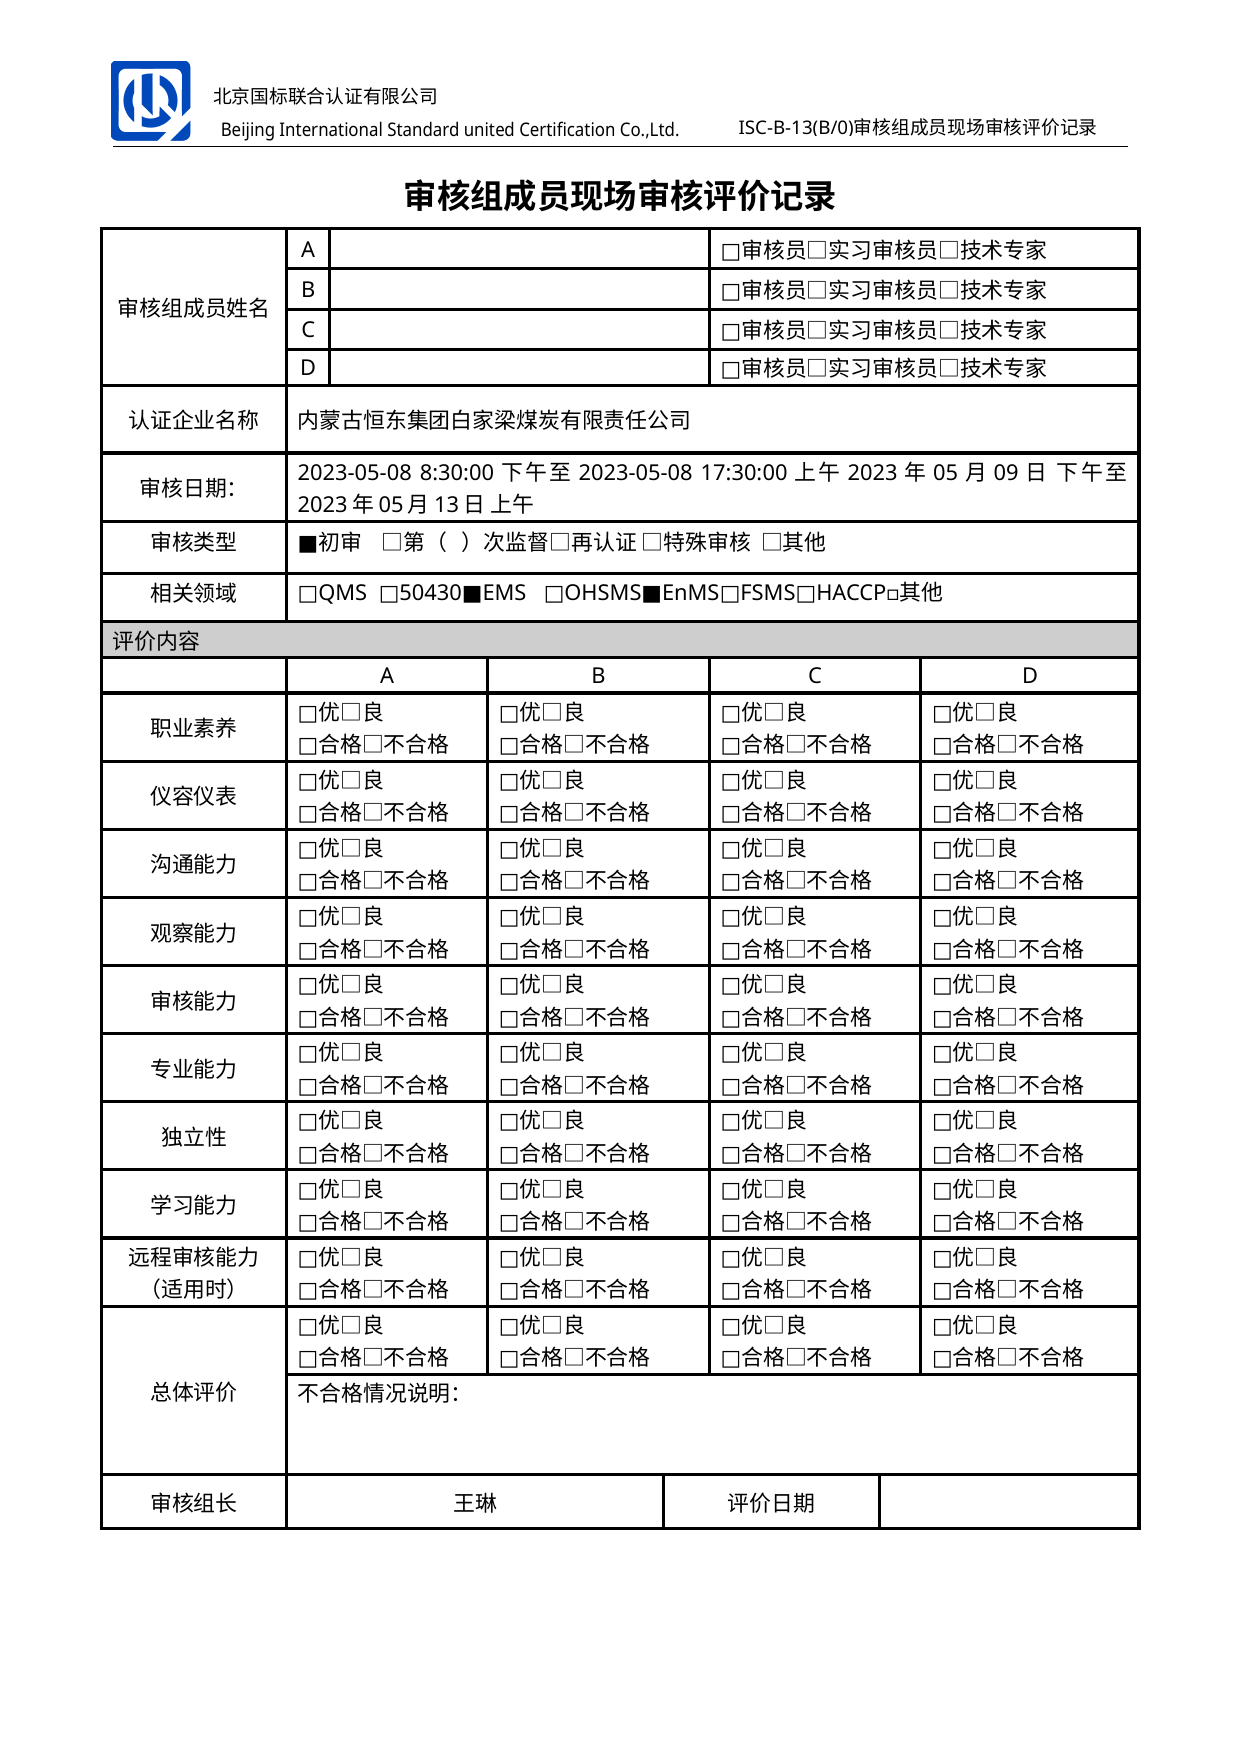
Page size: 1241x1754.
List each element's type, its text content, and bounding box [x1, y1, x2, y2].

table_cell D [922, 659, 1137, 691]
table_cell 认证企业名称 [103, 387, 285, 451]
table_header 审核组成员姓名 [103, 230, 285, 383]
table_header A [288, 230, 328, 267]
table_cell □优□良 □合格□不合格 [489, 1171, 708, 1236]
table_cell 远程审核能力 （适用时） [103, 1240, 285, 1304]
table_cell □优□良 □合格□不合格 [288, 695, 486, 759]
table_cell D [288, 351, 328, 383]
table_cell □优□良 □合格□不合格 [711, 1240, 919, 1304]
table_cell □优□良 □合格□不合格 [489, 695, 708, 759]
table_cell □优□良 □合格□不合格 [288, 763, 486, 828]
table_cell □优□良 □合格□不合格 [922, 1103, 1137, 1168]
table_cell 学习能力 [103, 1171, 285, 1236]
table_cell □优□良 □合格□不合格 [489, 763, 708, 828]
table_cell □优□良 □合格□不合格 [922, 899, 1137, 964]
table_cell □优□良 □合格□不合格 [489, 1240, 708, 1304]
table_cell [103, 659, 285, 691]
table_cell A [288, 659, 486, 691]
table_cell □审核员□实习审核员□技术专家 [711, 270, 1137, 308]
table_cell □优□良 □合格□不合格 [288, 899, 486, 964]
table_cell 审核能力 [103, 967, 285, 1032]
table_cell 审核日期： [103, 455, 285, 519]
table_cell [331, 351, 708, 383]
table_cell □优□良 □合格□不合格 [489, 1103, 708, 1168]
table_cell □优□良 □合格□不合格 [288, 1171, 486, 1236]
table_cell C [711, 659, 919, 691]
table_cell □审核员□实习审核员□技术专家 [711, 311, 1137, 348]
table_cell □优□良 □合格□不合格 [922, 1240, 1137, 1304]
table_cell □优□良 □合格□不合格 [922, 763, 1137, 828]
table_cell □优□良 □合格□不合格 [711, 763, 919, 828]
table_cell B [288, 270, 328, 308]
table_cell 评价内容 [103, 623, 1137, 656]
table_cell 内蒙古恒东集团白家梁煤炭有限责任公司 [288, 387, 1137, 451]
table_cell B [489, 659, 708, 691]
table_cell □优□良 □合格□不合格 [922, 831, 1137, 896]
table_cell 专业能力 [103, 1035, 285, 1100]
table_cell □优□良 □合格□不合格 [922, 1308, 1137, 1373]
table_cell □优□良 □合格□不合格 [711, 1308, 919, 1373]
table_cell 独立性 [103, 1103, 285, 1168]
table_cell □优□良 □合格□不合格 [489, 899, 708, 964]
table_cell 审核类型 [103, 523, 285, 572]
table_cell 相关领域 [103, 575, 285, 620]
table_cell □优□良 □合格□不合格 [711, 1103, 919, 1168]
table_cell □优□良 □合格□不合格 [288, 1308, 486, 1373]
table_cell □优□良 □合格□不合格 [922, 1171, 1137, 1236]
table_cell □优□良 □合格□不合格 [288, 831, 486, 896]
table_cell □优□良 □合格□不合格 [288, 1035, 486, 1100]
picture [111, 61, 191, 141]
table_cell 评价日期 [665, 1476, 878, 1527]
table_header [331, 230, 708, 267]
table_cell □优□良 □合格□不合格 [489, 1035, 708, 1100]
table_cell 仪容仪表 [103, 763, 285, 828]
table_cell 王琳 [288, 1476, 662, 1527]
table_cell 总体评价 [103, 1308, 285, 1473]
text 审核组成员现场审核评价记录 [112, 162, 1128, 227]
table_cell □QMS □50430■EMS □OHSMS■EnMS□FSMS□HACCP□其他 [288, 575, 1137, 620]
table_cell □优□良 □合格□不合格 [489, 831, 708, 896]
table_cell □优□良 □合格□不合格 [288, 1103, 486, 1168]
table_cell □优□良 □合格□不合格 [489, 1308, 708, 1373]
table_cell 2023-05-08 8:30:00下午至2023-05-08 17:30:00上午2023年05月09日 下午至2023年05月13日 上午 [288, 455, 1137, 519]
table_cell 不合格情况说明： [288, 1376, 1137, 1473]
table_cell □优□良 □合格□不合格 [922, 1035, 1137, 1100]
table_cell 职业素养 [103, 695, 285, 759]
table_cell □优□良 □合格□不合格 [288, 1240, 486, 1304]
table_cell □优□良 □合格□不合格 [711, 695, 919, 759]
table_cell □优□良 □合格□不合格 [711, 1035, 919, 1100]
table_cell □优□良 □合格□不合格 [922, 967, 1137, 1032]
table_cell □优□良 □合格□不合格 [288, 967, 486, 1032]
table_cell □优□良 □合格□不合格 [711, 1171, 919, 1236]
table_header □审核员□实习审核员□技术专家 [711, 230, 1137, 267]
table_cell [331, 270, 708, 308]
table_cell 观察能力 [103, 899, 285, 964]
table_cell □优□良 □合格□不合格 [489, 967, 708, 1032]
table_cell [881, 1476, 1137, 1527]
table_cell □优□良 □合格□不合格 [711, 831, 919, 896]
table_cell □优□良 □合格□不合格 [711, 899, 919, 964]
table_cell ■初审 □第（ ）次监督□再认证 □特殊审核 □其他 [288, 523, 1137, 572]
table_cell □优□良 □合格□不合格 [711, 967, 919, 1032]
table_cell 审核组长 [103, 1476, 285, 1527]
table_cell □审核员□实习审核员□技术专家 [711, 351, 1137, 383]
table_cell [331, 311, 708, 348]
table_cell 沟通能力 [103, 831, 285, 896]
table_cell C [288, 311, 328, 348]
table_cell □优□良 □合格□不合格 [922, 695, 1137, 759]
